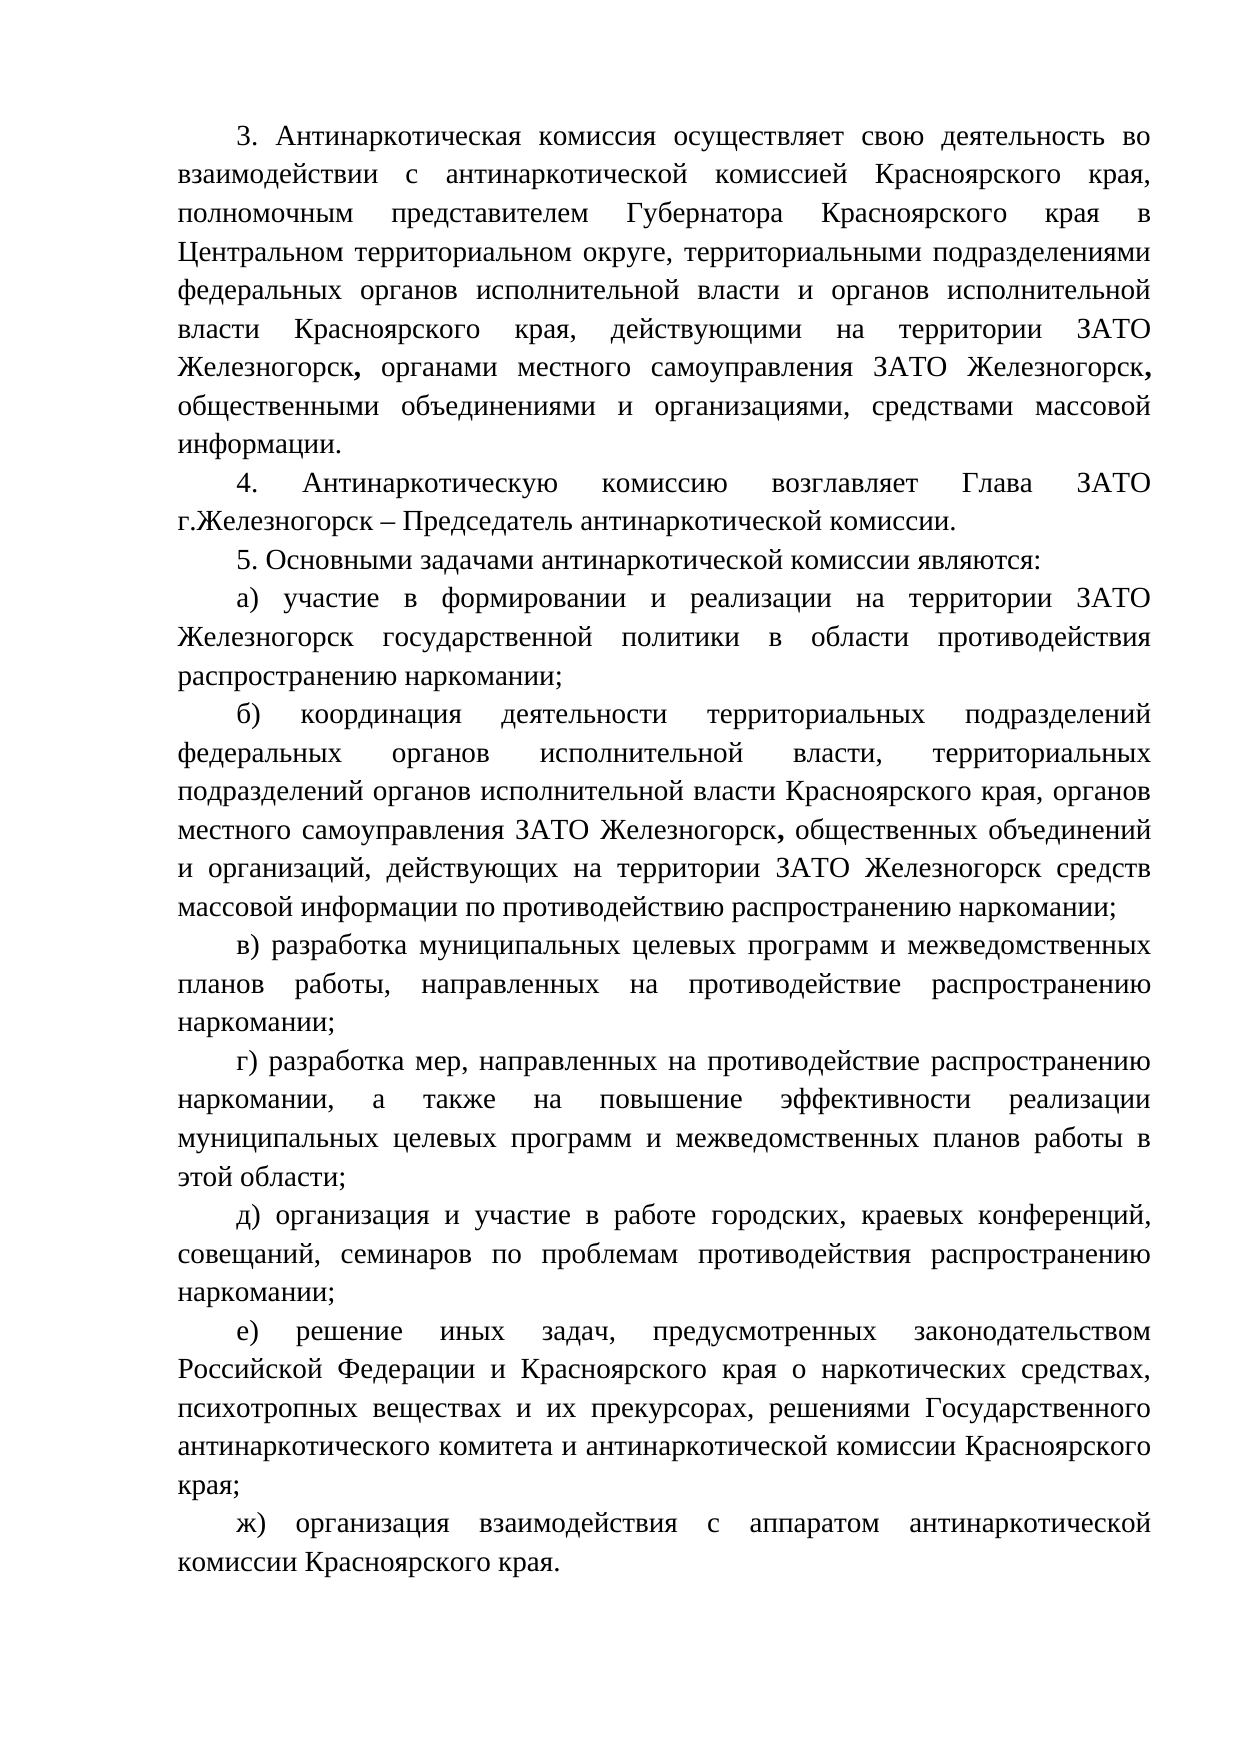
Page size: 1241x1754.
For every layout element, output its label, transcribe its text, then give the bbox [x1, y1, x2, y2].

text 3. Антинаркотическая комиссия осуществляет свою деятельность во взаимодействии с антинаркотической комиссией Красноярского края, полномочным представителем Губернатора Красноярского края в Центральном территориальном округе, территориальными подразделениями федеральных органов исполнительной власти и органов исполнительной власти Красноярского края, действующими на территории ЗАТО Железногорск, органами местного самоуправления ЗАТО Железногорск, общественными объединениями и организациями, средствами массовой информации. [177, 118, 1152, 460]
text д) организация и участие в работе городских, краевых конференций, совещаний, семинаров по проблемам противодействия распространению наркомании; [177, 1197, 1152, 1308]
text 4. Антинаркотическую комиссию возглавляет Глава ЗАТО г.Железногорск – Председатель антинаркотической комиссии. [177, 465, 1152, 537]
text 5. Основными задачами антинаркотической комиссии являются: [177, 542, 1152, 576]
text а) участие в формировании и реализации на территории ЗАТО Железногорск государственной политики в области противодействия распространению наркомании; [177, 581, 1152, 691]
text г) разработка мер, направленных на противодействие распространению наркомании, а также на повышение эффективности реализации муниципальных целевых программ и межведомственных планов работы в этой области; [177, 1043, 1152, 1192]
text ж) организация взаимодействия с аппаратом антинаркотической комиссии Красноярского края. [177, 1506, 1152, 1578]
text в) разработка муниципальных целевых программ и межведомственных планов работы, направленных на противодействие распространению наркомании; [177, 927, 1152, 1038]
text б) координация деятельности территориальных подразделений федеральных органов исполнительной власти, территориальных подразделений органов исполнительной власти Красноярского края, органов местного самоуправления ЗАТО Железногорск, общественных объединений и организаций, действующих на территории ЗАТО Железногорск средств массовой информации по противодействию распространению наркомании; [177, 696, 1152, 922]
text е) решение иных задач, предусмотренных законодательством Российской Федерации и Красноярского края о наркотических средствах, психотропных веществах и их прекурсорах, решениями Государственного антинаркотического комитета и антинаркотической комиссии Красноярского края; [177, 1313, 1152, 1501]
